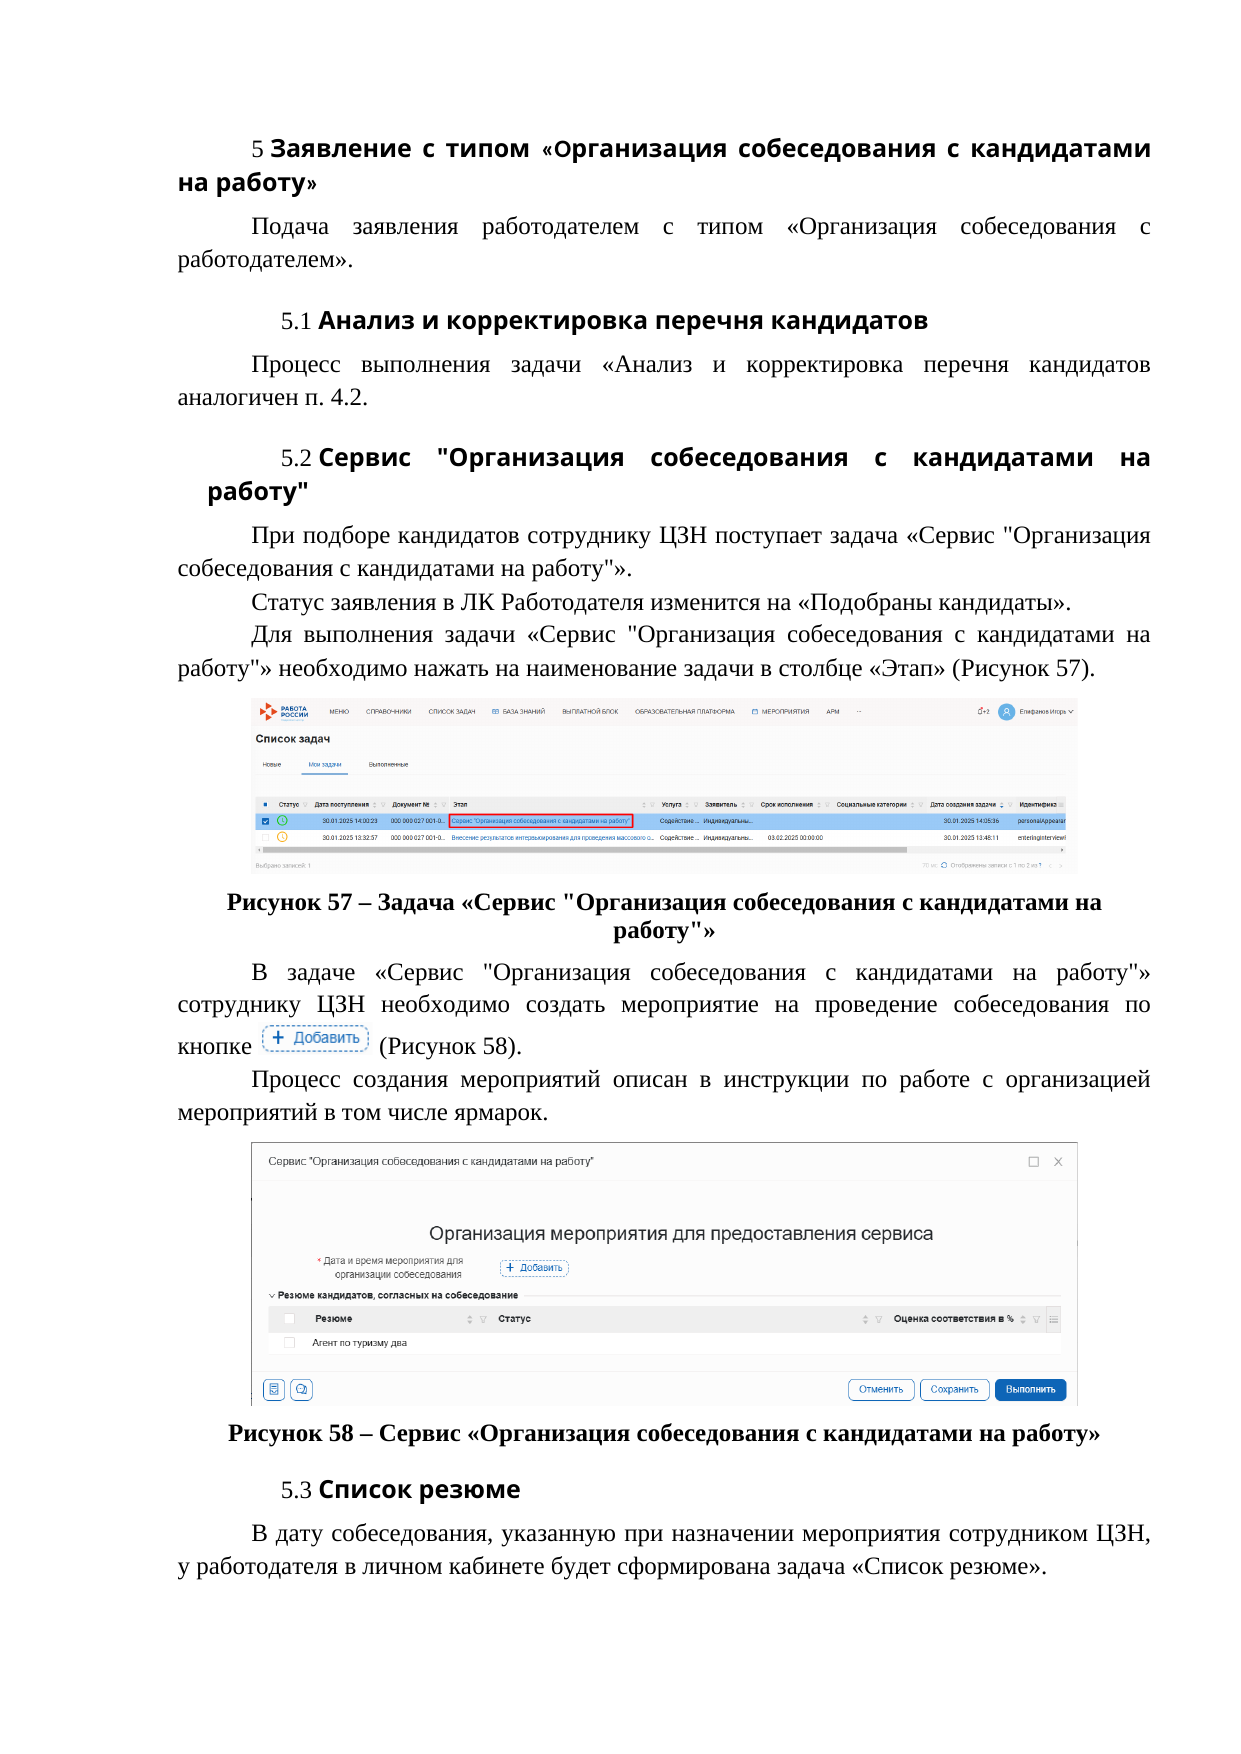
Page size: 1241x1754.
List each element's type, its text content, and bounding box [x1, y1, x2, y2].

text Подача заявления работодателем с типом «Организация собеседования с работодателем». [177, 211, 1152, 273]
picture [251, 1142, 1078, 1406]
picture [258, 1022, 373, 1055]
subtitle Заявление с типом «Организация собеседования с кандидатами на работу» [177, 131, 1152, 199]
picture [251, 698, 1078, 874]
text Статус заявления в ЛК Работодателя изменится на «Подобраны кандидаты». [177, 587, 1152, 615]
text При подборе кандидатов сотруднику ЦЗН поступает задача «Сервис "Организация собеседования с кандидатами на работу"». [177, 521, 1152, 582]
subtitle Анализ и корректировка перечня кандидатов [207, 302, 1152, 336]
text В дату собеседования, указанную при назначении мероприятия сотрудником ЦЗН, у работодателя в личном кабинете будет сформирована задача «Список резюме». [177, 1518, 1152, 1580]
text Процесс выполнения задачи «Анализ и корректировка перечня кандидатов аналогичен п. 4.2. [177, 349, 1152, 411]
subtitle Список резюме [207, 1472, 1152, 1506]
list Рисунок 58 – Сервис «Организация собеседования с кандидатами на работу» [177, 1418, 1152, 1447]
text Процесс создания мероприятий описан в инструкции по работе с организацией мероприятий в том числе ярмарок. [177, 1064, 1152, 1126]
list Рисунок 57 – Задача «Сервис "Организация собеседования с кандидатами на работу"» [177, 887, 1152, 944]
subtitle Сервис "Организация собеседования с кандидатами на работу" [207, 440, 1152, 508]
text В задаче «Сервис "Организация собеседования с кандидатами на работу"» сотруднику ЦЗН необходимо создать мероприятие на проведение собеседования по кнопке (Рисунок 58). [177, 957, 1152, 1060]
text Для выполнения задачи «Сервис "Организация собеседования с кандидатами на работу"» необходимо нажать на наименование задачи в столбце «Этап» (Рисунок 57). [177, 619, 1152, 681]
